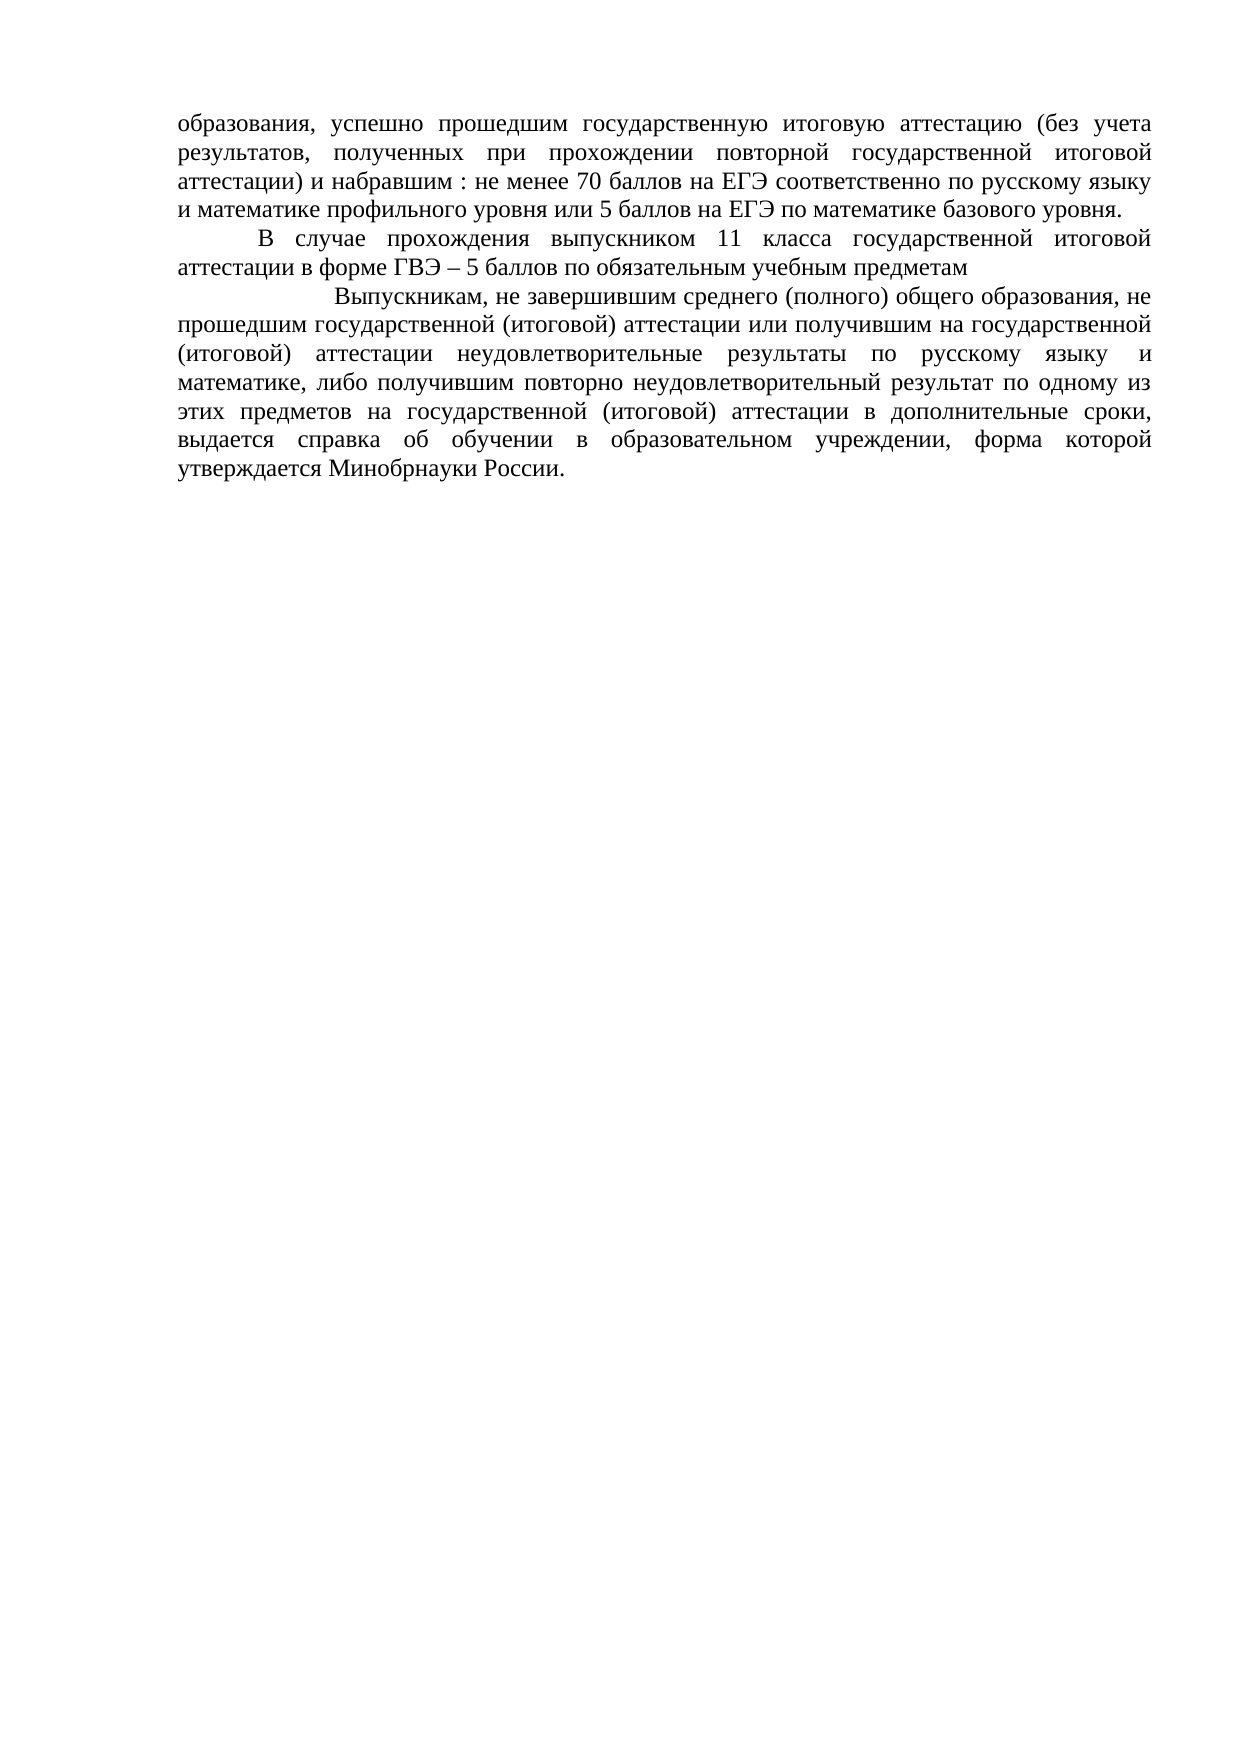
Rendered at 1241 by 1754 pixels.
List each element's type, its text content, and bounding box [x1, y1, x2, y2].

text В случае прохождения выпускником 11 класса государственной итоговой аттестации в форме ГВЭ – 5 баллов по обязательным учебным предметам [177, 223, 1151, 281]
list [177, 108, 1152, 223]
list Выпускникам, не завершившим среднего (полного) общего образования, не прошедшим государственной (итоговой) аттестации или получившим на государственной (итоговой) аттестации неудовлетворительные результаты по русскому языку и математике, либо получившим повторно неудовлетворительный результат по одному из этих предметов на государственной (итоговой) аттестации в дополнительные сроки, выдается справка об обучении в образовательном учреждении, форма которой утверждается Минобрнауки России. [177, 281, 1152, 482]
